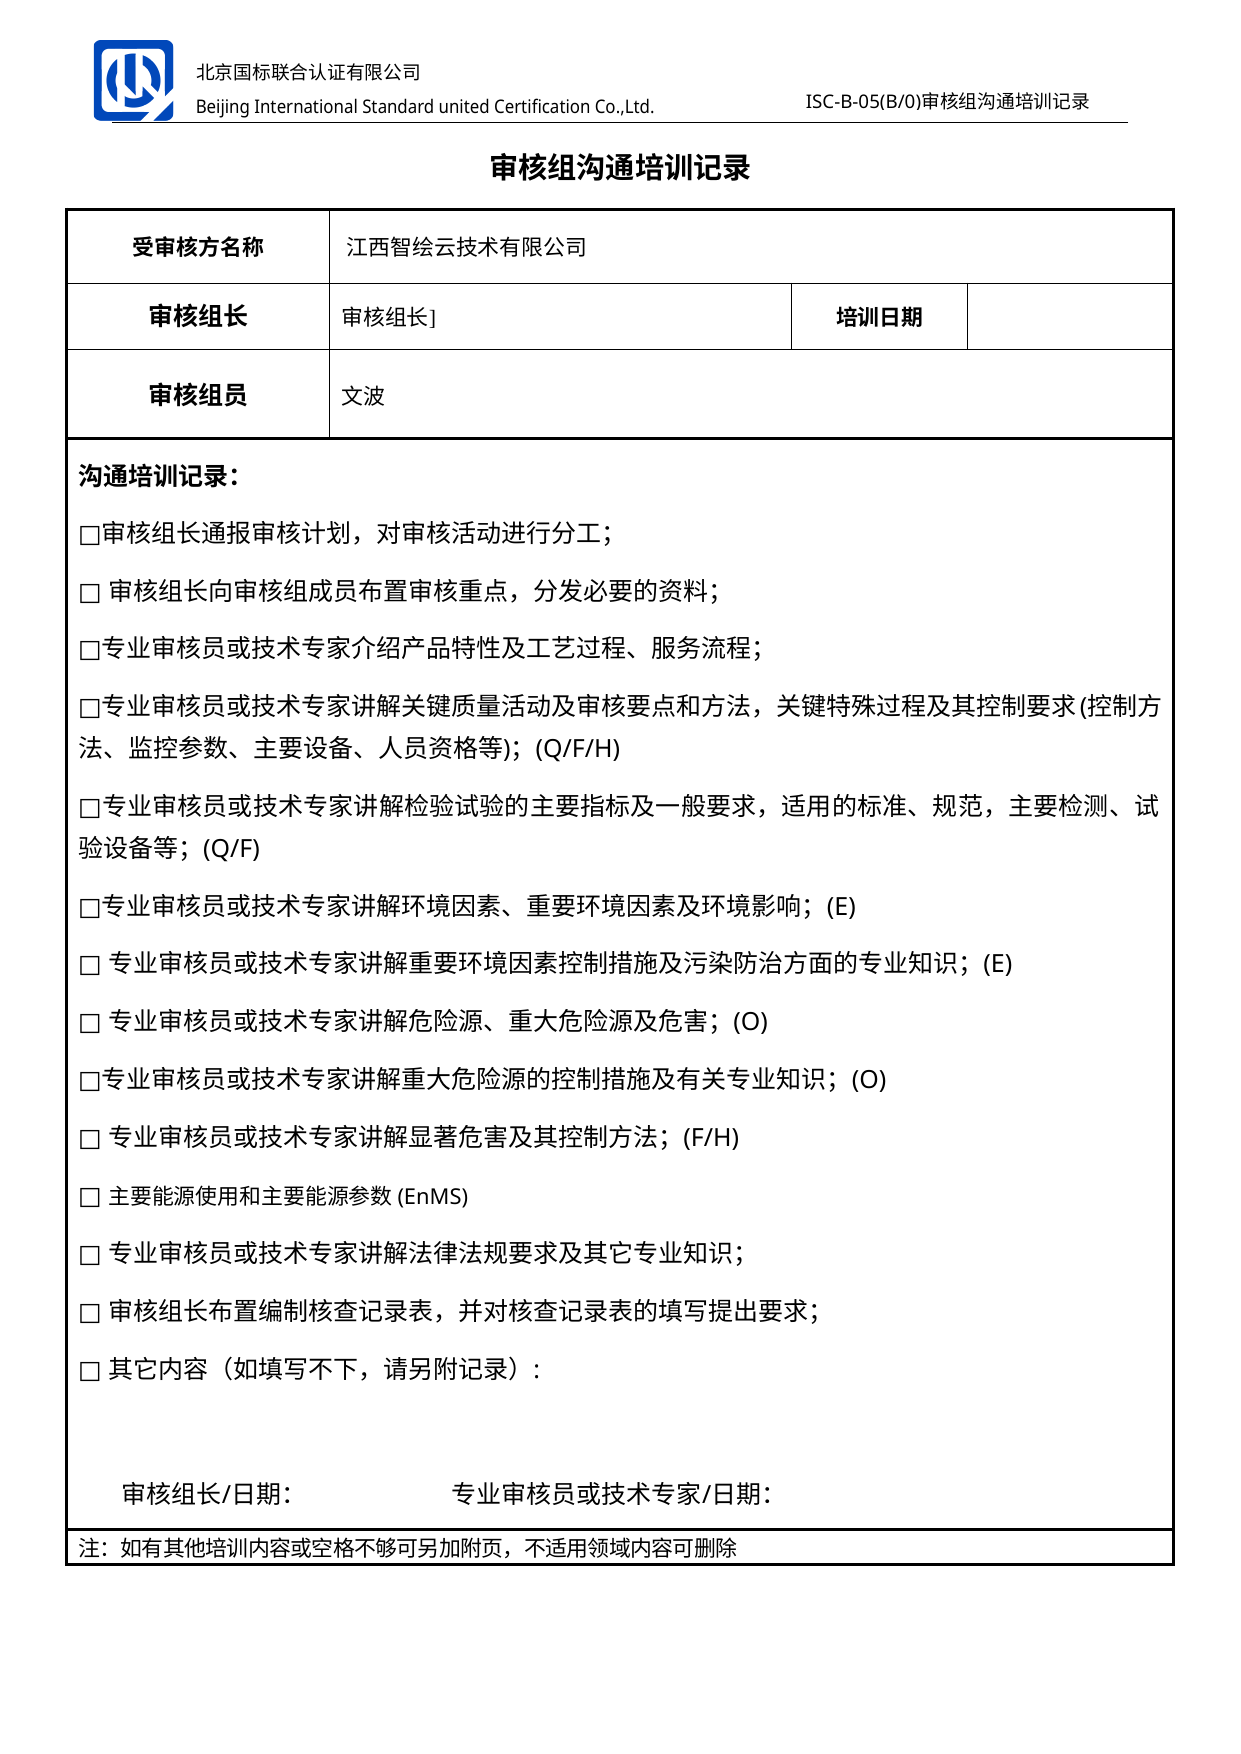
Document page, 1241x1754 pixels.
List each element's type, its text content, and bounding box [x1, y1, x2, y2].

table_header 江西智绘云技术有限公司 [330, 211, 1172, 282]
table_cell [968, 284, 1172, 349]
text 审核组沟通培训记录 [112, 144, 1128, 186]
table_header 受审核方名称 [68, 211, 329, 282]
table_cell 审核组长 [68, 284, 329, 349]
picture [93, 40, 174, 121]
table_cell 沟通培训记录： □审核组长通报审核计划，对审核活动进行分工； □ 审核组长向审核组成员布置审核重点，分发必要的资料； □专业审核员或技术专家介绍产品特性及工艺过程、服务流程； □专业审核员或技术专家讲解关键质量活动及审核要点和方法，关键特殊过程及其控制要求(控制方法、监控参数、主要设备、人员资格等)；(Q/F/H) □专业审核员或技术专家讲解检验试验的主要指标及一般要求，适用的标准、规范，主要检测、试验设备等；(Q/F) □专业审核员或技术专家讲解环境因素、重要环境因素及环境影响；(E) □ 专业审核员或技术专家讲解重要环境因素控制措施及污染防治方面的专业知识；(E) □ 专业审核员或技术专家讲解危险源、重大危险源及危害；(O) □专业审核员或技术专家讲解重大危险源的控制措施及有关专业知识；(O) □ 专业审核员或技术专家讲解显著危害及其控制方法；(F/H) □ 主要能源使用和主要能源参数 (EnMS) □ 专业审核员或技术专家讲解法律法规要求及其它专业知识； □ 审核组长布置编制核查记录表，并对核查记录表的填写提出要求； □ 其它内容（如填写不下，请另附记录）: 审核组长/日期： 专业审核员或技术专家/日期： [68, 440, 1172, 1528]
table_cell 审核组员 [68, 350, 329, 437]
table_cell 培训日期 [792, 284, 967, 349]
table_cell 文波 [330, 350, 1172, 437]
table_cell 注：如有其他培训内容或空格不够可另加附页，不适用领域内容可删除 [68, 1531, 1172, 1563]
table_cell 审核组长] [330, 284, 791, 349]
